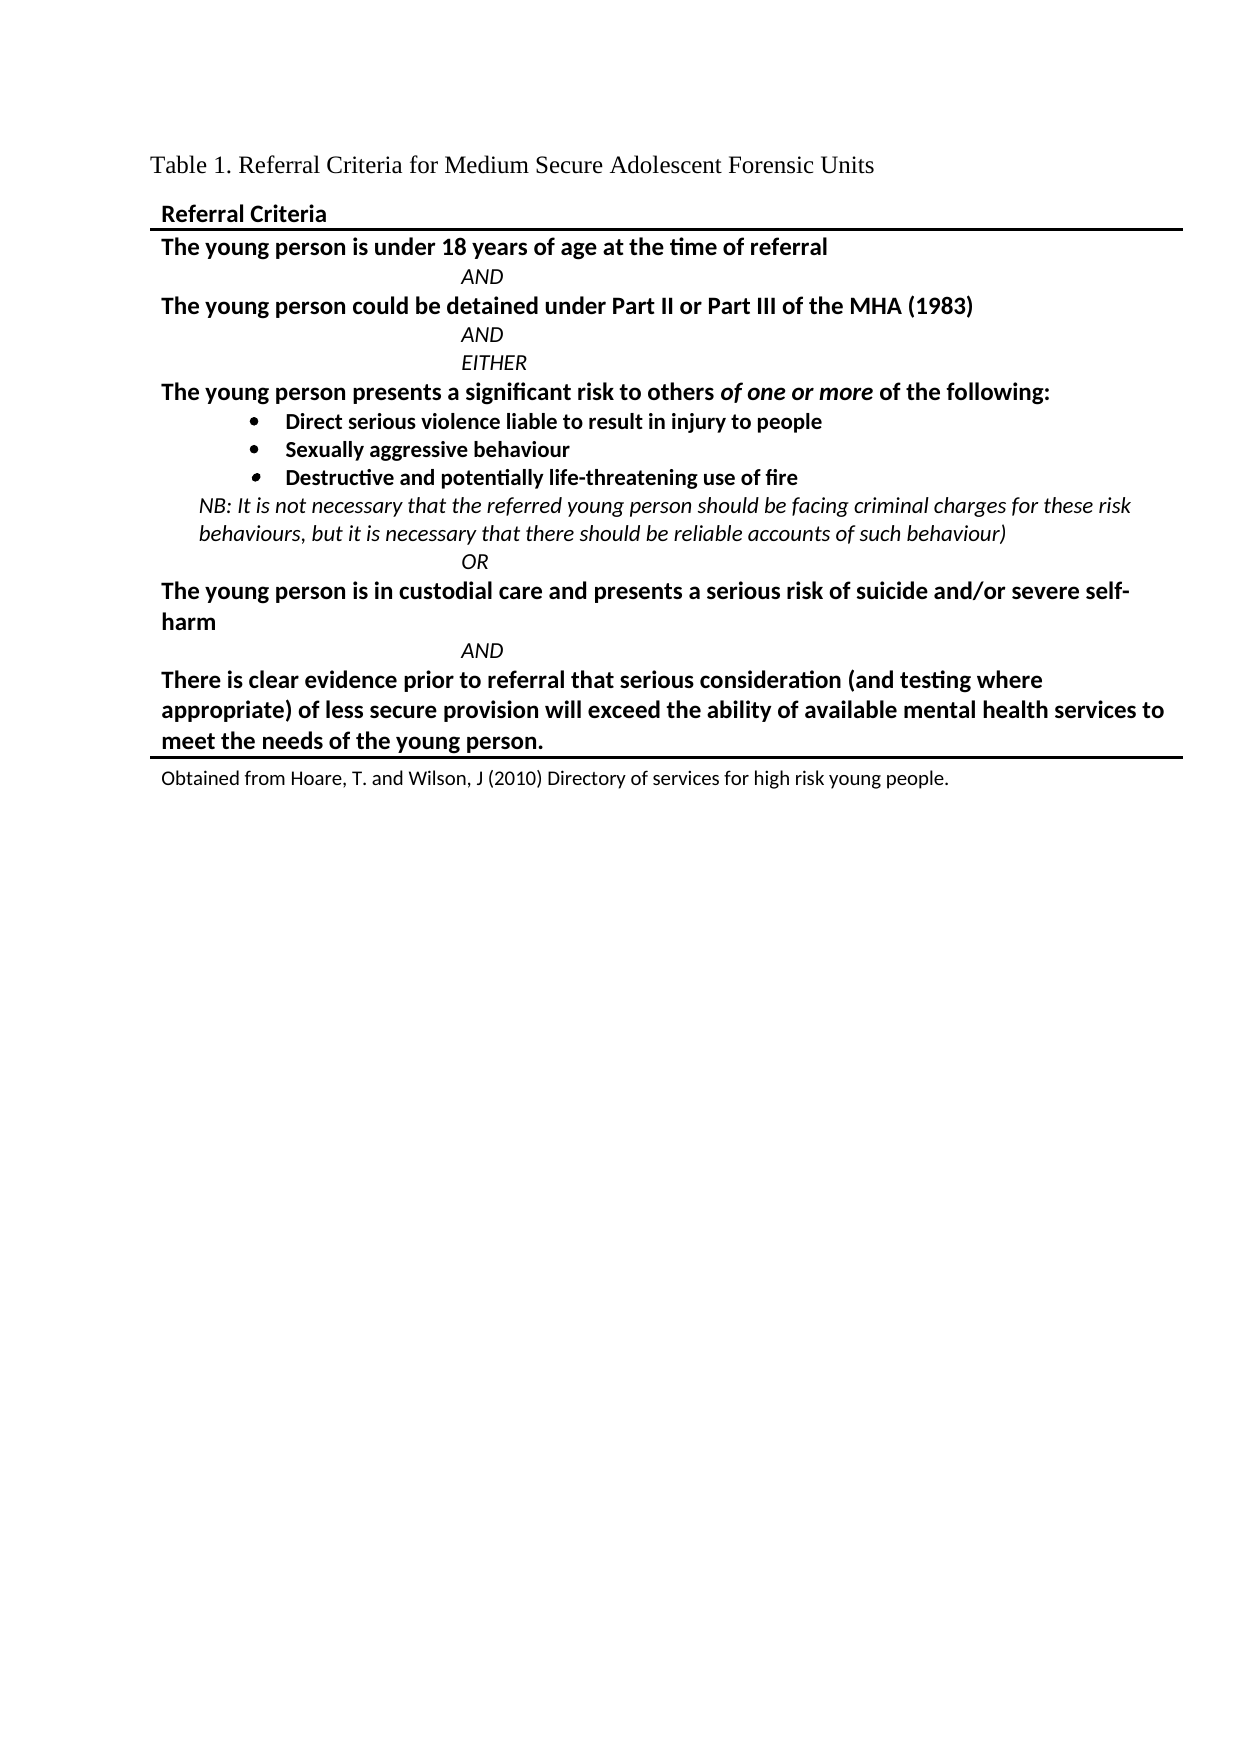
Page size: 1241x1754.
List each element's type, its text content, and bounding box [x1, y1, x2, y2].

table_cell EITHER [150, 349, 1183, 376]
table_cell Obtained from Hoare, T. and Wilson, J (2010) Directory of services for high risk young people. [150, 759, 1183, 793]
table_cell OR [150, 547, 1183, 575]
table_header Referral Criteria [150, 198, 1183, 228]
table_cell The young person presents a significant risk to others of one or more of the following: [150, 376, 1183, 407]
table_cell Direct serious violence liable to result in injury to people [150, 407, 1183, 435]
table_cell Destructive and potentially life-threatening use of fire [150, 463, 1183, 491]
table_cell The young person is in custodial care and presents a serious risk of suicide and/or severe self-harm [150, 575, 1183, 636]
text Table 1. Referral Criteria for Medium Secure Adolescent Forensic Units [150, 150, 1090, 179]
table_cell Sexually aggressive behaviour [150, 435, 1183, 463]
table_cell NB: It is not necessary that the referred young person should be facing criminal charges for these risk behaviours, but it is necessary that there should be reliable accounts of such behaviour) [150, 491, 1183, 547]
table_cell AND [150, 262, 1183, 290]
table_cell AND [150, 636, 1183, 664]
table_cell The young person is under 18 years of age at the time of referral [150, 231, 1183, 262]
table_cell There is clear evidence prior to referral that serious consideration (and testing where appropriate) of less secure provision will exceed the ability of available mental health services to meet the needs of the young person. [150, 664, 1183, 756]
table_cell AND [150, 320, 1183, 348]
table_cell The young person could be detained under Part II or Part III of the MHA (1983) [150, 290, 1183, 320]
